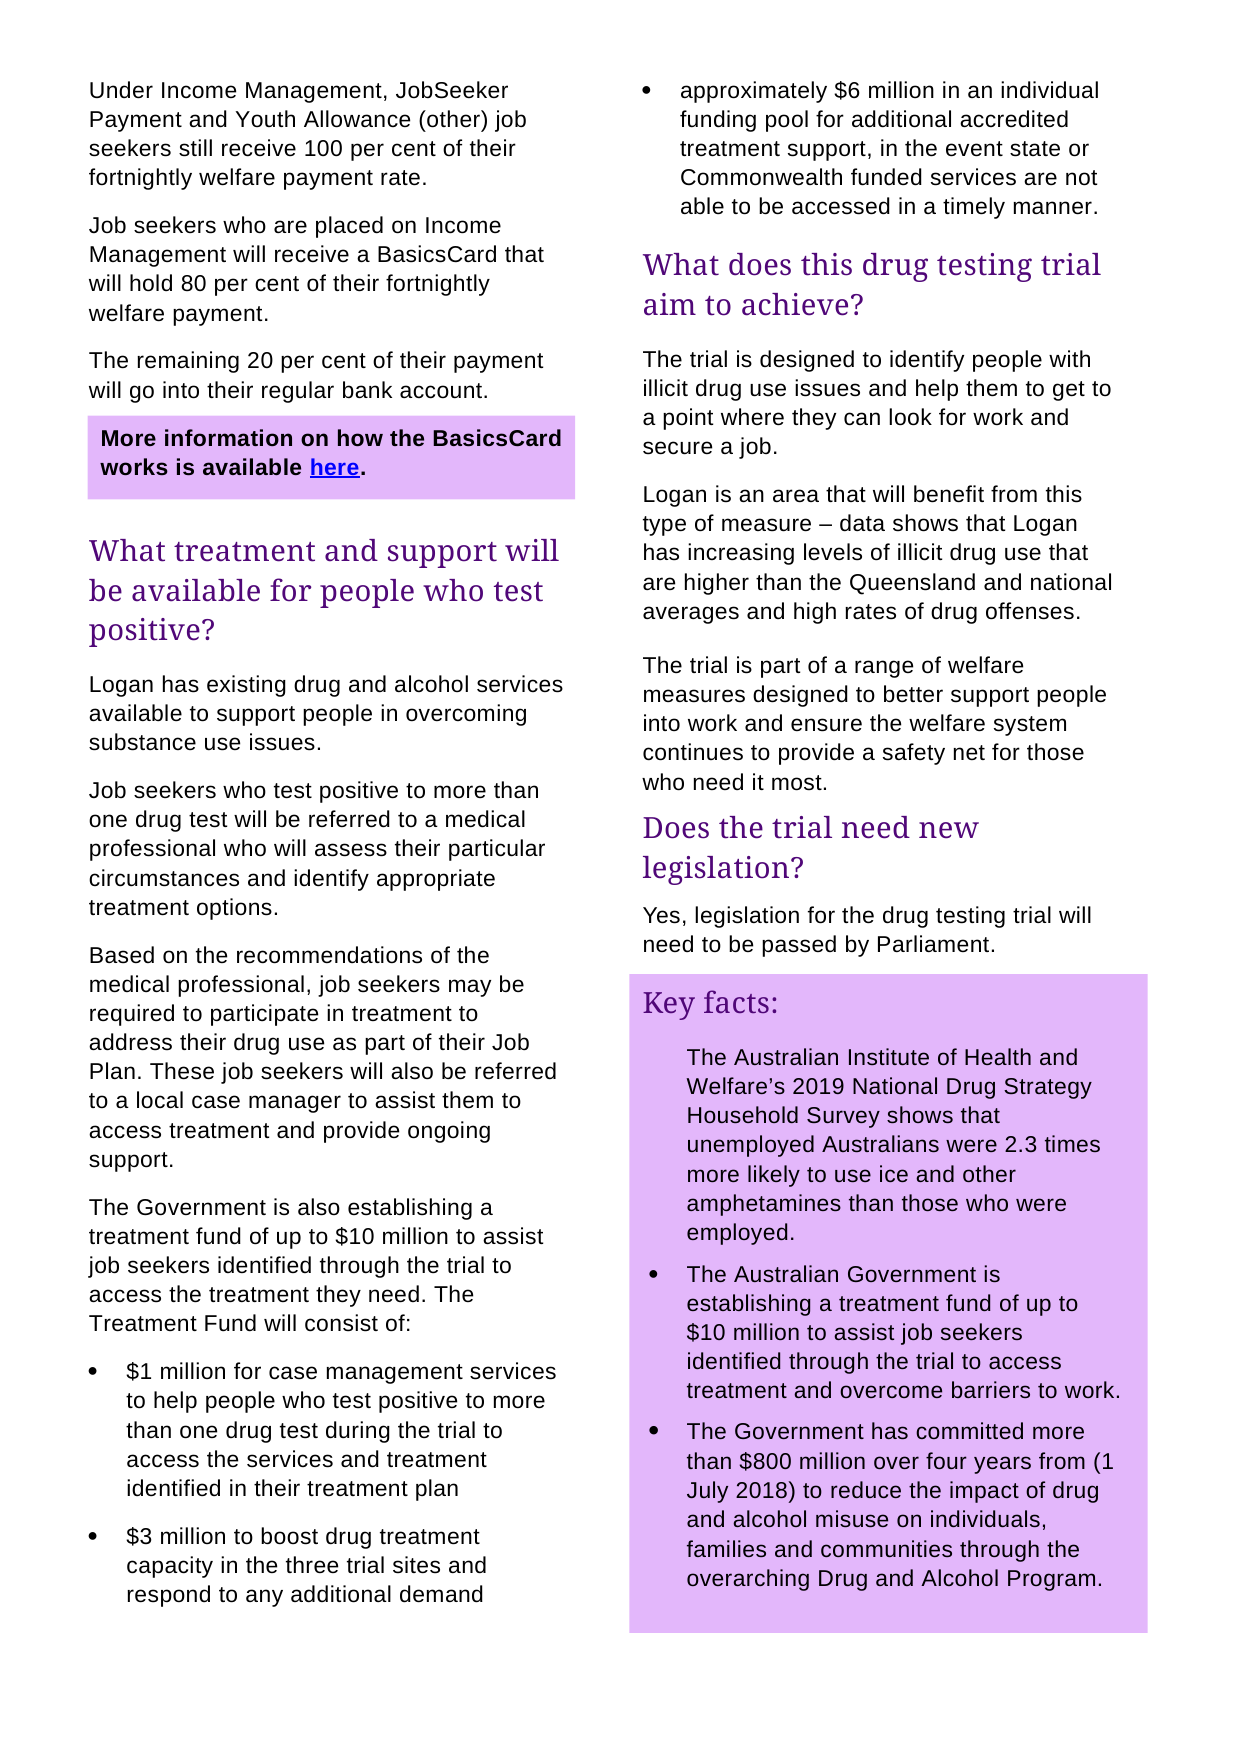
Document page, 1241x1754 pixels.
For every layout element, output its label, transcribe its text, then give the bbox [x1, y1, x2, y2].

subtitle Does the trial need new legislation? [642, 807, 1122, 887]
text Job seekers who test positive to more than one drug test will be referred to a medical professional who will assess their particular circumstances and identify appropriate treatment options. [89, 774, 568, 920]
list The Australian Institute of Health and Welfare’s 2019 National Drug Strategy Household Survey shows that unemployed Australians were 2.3 times more likely to use ice and other amphetamines than those who were employed. [686, 1041, 1122, 1245]
text Logan is an area that will benefit from this type of measure – data shows that Logan has increasing levels of illicit drug use that are higher than the Queensland and national averages and high rates of drug offenses. [642, 478, 1122, 624]
list approximately $6 million in an individual funding pool for additional accredited treatment support, in the event state or Commonwealth funded services are not able to be accessed in a timely manner. [642, 74, 1122, 220]
text More information on how the BasicsCard works is available here. [100, 422, 568, 480]
text The trial is designed to identify people with illicit drug use issues and help them to get to a point where they can look for work and secure a job. [642, 343, 1122, 459]
list The Australian Government is establishing a treatment fund of up to $10 million to assist job seekers identified through the trial to access treatment and overcome barriers to work. [649, 1258, 1122, 1403]
text Logan has existing drug and alcohol services available to support people in overcoming substance use issues. [89, 668, 568, 755]
text Based on the recommendations of the medical professional, job seekers may be required to participate in treatment to address their drug use as part of their Job Plan. These job seekers will also be referred to a local case manager to assist them to access treatment and provide ongoing support. [89, 939, 568, 1172]
text The remaining 20 per cent of their payment will go into their regular bank account. [89, 345, 568, 403]
text Job seekers who are placed on Income Management will receive a BasicsCard that will hold 80 per cent of their fortnightly welfare payment. [89, 209, 568, 326]
list The Government has committed more than $800 million over four years from (1 July 2018) to reduce the impact of drug and alcohol misuse on individuals, families and communities through the overarching Drug and Alcohol Program. [649, 1416, 1122, 1591]
text The Government is also establishing a treatment fund of up to $10 million to assist job seekers identified through the trial to access the treatment they need. The Treatment Fund will consist of: [89, 1191, 568, 1337]
list $1 million for case management services to help people who test positive to more than one drug test during the trial to access the services and treatment identified in their treatment plan [89, 1355, 568, 1501]
list $3 million to boost drug treatment capacity in the three trial sites and respond to any additional demand [89, 1520, 568, 1607]
text Yes, legislation for the drug testing trial will need to be passed by Parliament. [642, 899, 1122, 958]
subtitle What treatment and support will be available for people who test positive? [89, 530, 568, 649]
text The trial is part of a range of welfare measures designed to better support people into work and ensure the welfare system continues to provide a safety net for those who need it most. [642, 649, 1122, 795]
text Under Income Management, JobSeeker Payment and Youth Allowance (other) job seekers still receive 100 per cent of their fortnightly welfare payment rate. [89, 74, 568, 191]
subtitle Key facts: [642, 983, 1122, 1022]
subtitle What does this drug testing trial aim to achieve? [642, 245, 1122, 324]
